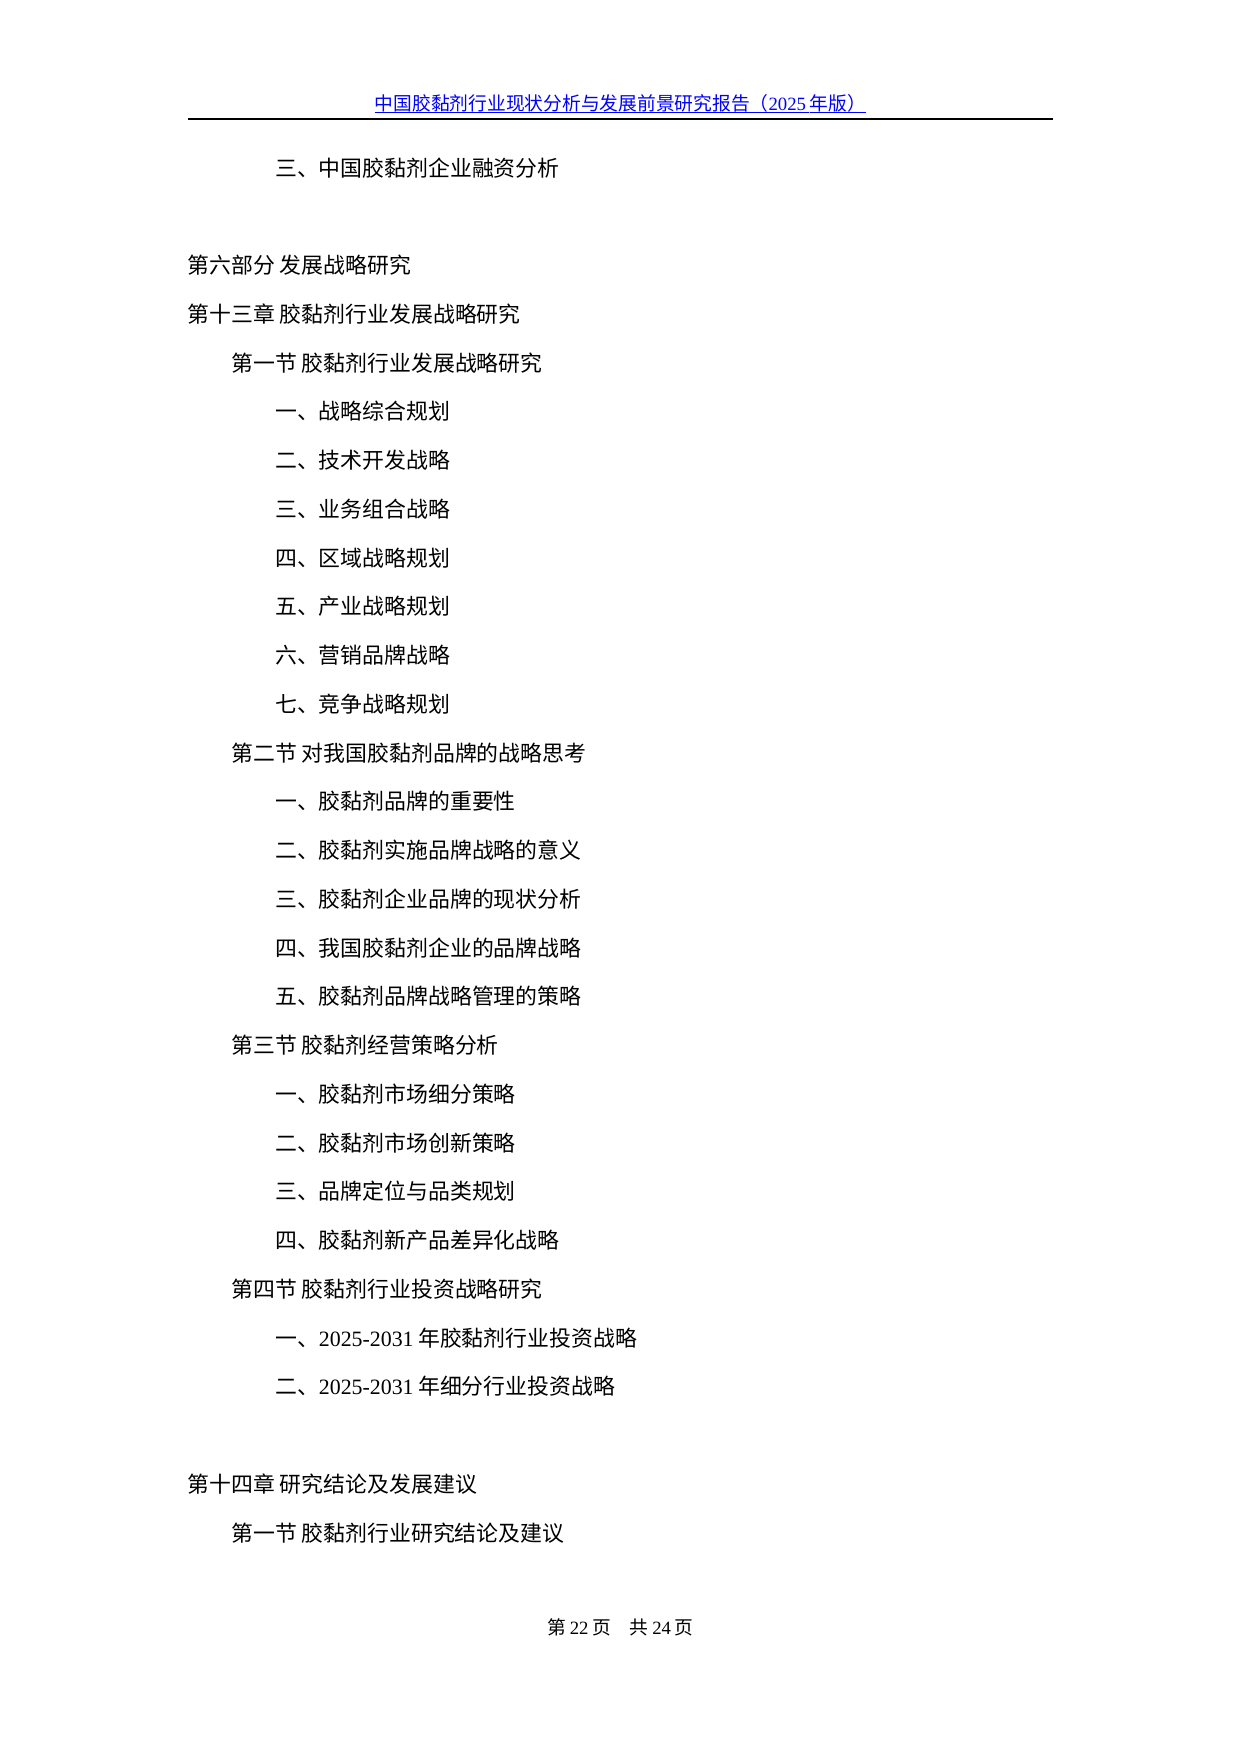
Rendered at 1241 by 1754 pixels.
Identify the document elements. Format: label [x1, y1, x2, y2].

text [187, 150, 1053, 1548]
